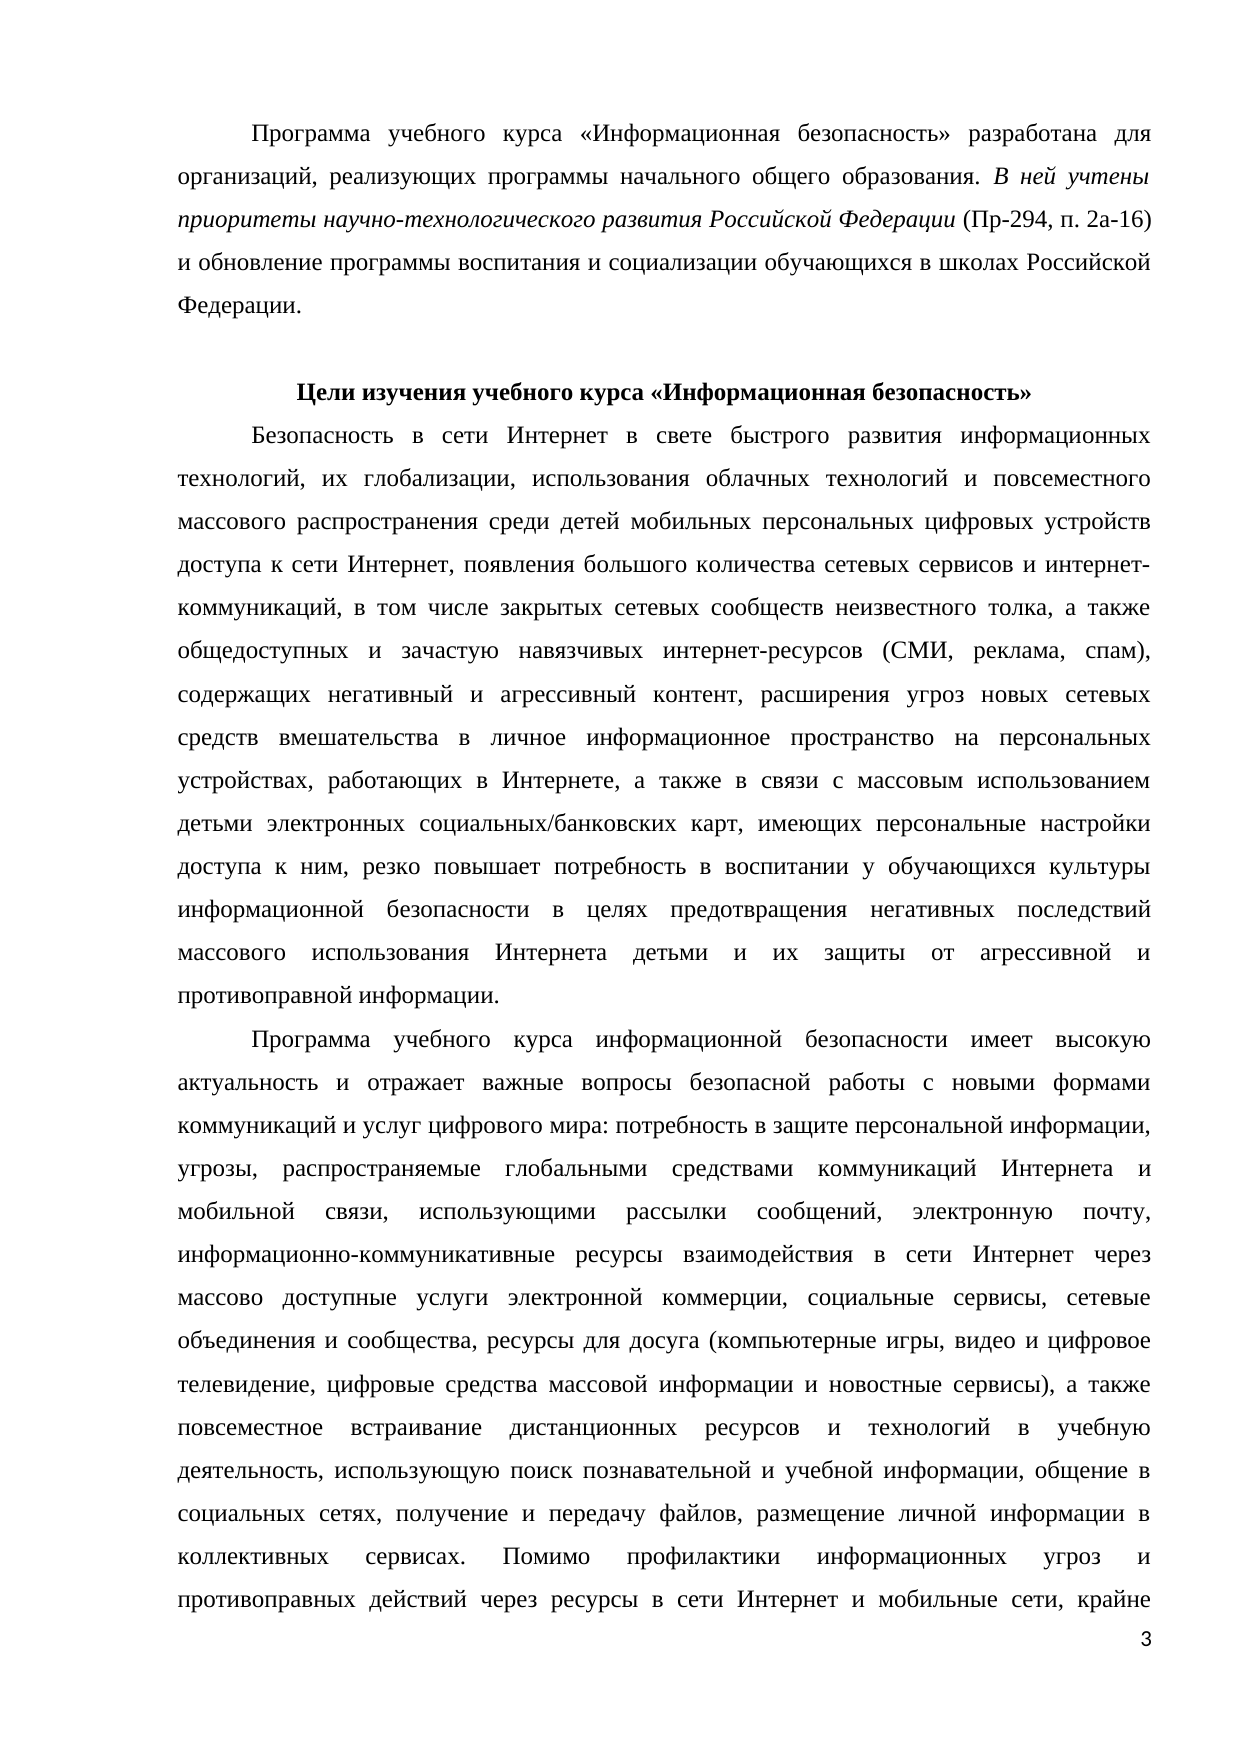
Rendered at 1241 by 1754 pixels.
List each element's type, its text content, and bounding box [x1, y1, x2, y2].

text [177, 1024, 1152, 1613]
text Безопасность в сети Интернет в свете быстрого развития информационных технологий, их глобализации, использования облачных технологий и повсеместного массового распространения среди детей мобильных персональных цифровых устройств доступа к сети Интернет, появления большого количества сетевых сервисов и интернет-коммуникаций, в том числе закрытых сетевых сообществ неизвестного толка, а также общедоступных и зачастую навязчивых интернет-ресурсов (СМИ, реклама, спам), содержащих негативный и агрессивный контент, расширения угроз новых сетевых средств вмешательства в личное информационное пространство на персональных устройствах, работающих в Интернете, а также в связи с массовым использованием детьми электронных социальных/банковских карт, имеющих персональные настройки доступа к ним, резко повышает потребность в воспитании у обучающихся культуры информационной безопасности в целях предотвращения негативных последствий массового использования Интернета детьми и их защиты от агрессивной и противоправной информации. [177, 420, 1152, 1009]
text Цели изучения учебного курса «Информационная безопасность» [177, 377, 1152, 406]
text Программа учебного курса «Информационная безопасность» разработана для организаций, реализующих программы начального общего образования. В ней учтены приоритеты научно-технологического развития Российской Федерации (Пр-294, п. 2а-16) и обновление программы воспитания и социализации обучающихся в школах Российской Федерации. [177, 118, 1152, 319]
